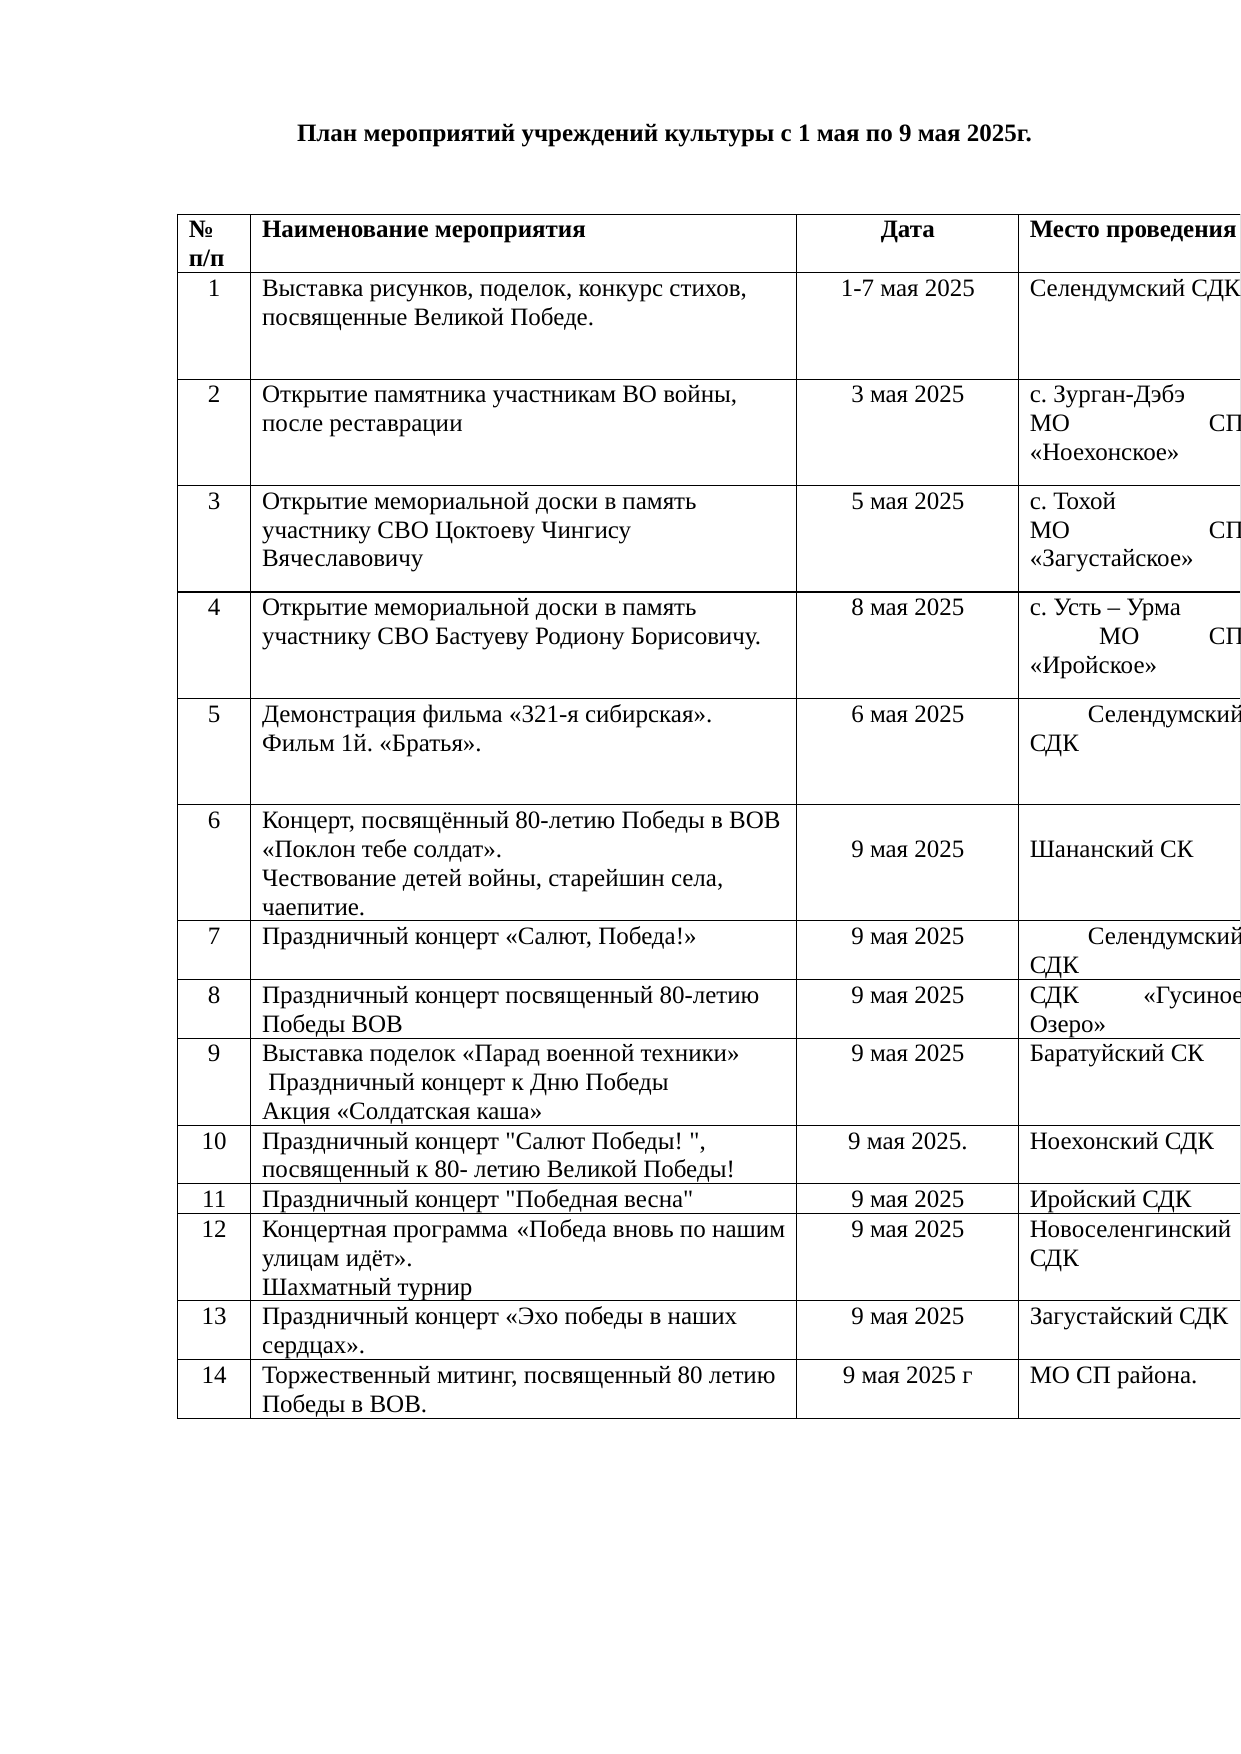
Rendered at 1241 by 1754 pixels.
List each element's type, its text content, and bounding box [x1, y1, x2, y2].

table_cell Торжественный митинг, посвященный 80 летию Победы в ВОВ. [251, 1360, 796, 1417]
table_cell 7 [178, 921, 250, 979]
table_cell 9 мая 2025 [797, 1184, 1018, 1213]
table_cell 4 [178, 593, 250, 698]
table_cell Праздничный концерт «Эхо победы в наших сердцах». [251, 1301, 796, 1359]
table_cell 2 [178, 380, 250, 485]
table_cell 9 мая 2025 [797, 1039, 1018, 1125]
table_cell Шананский СК [1019, 805, 1240, 920]
table_cell Иройский СДК [1019, 1184, 1240, 1213]
table_cell Выставка поделок «Парад военной техники» Праздничный концерт к Дню Победы Акция «Солдатская каша» [251, 1039, 796, 1125]
table_cell СДК «Гусиное Озеро» [1019, 980, 1240, 1037]
table_cell Праздничный концерт "Победная весна" [251, 1184, 796, 1213]
table_cell Баратуйский СК [1019, 1039, 1240, 1125]
table_cell 5 мая 2025 [797, 486, 1018, 591]
table_cell 13 [178, 1301, 250, 1359]
table_cell Праздничный концерт "Салют Победы! ", посвященный к 80- летию Великой Победы! [251, 1126, 796, 1183]
table_cell 9 мая 2025 [797, 1301, 1018, 1359]
table_cell 6 мая 2025 [797, 699, 1018, 804]
table_cell с. Тохой МО СП «Загустайское» [1019, 486, 1240, 591]
table_cell Праздничный концерт посвященный 80-летию Победы ВОВ [251, 980, 796, 1037]
table_cell 8 [178, 980, 250, 1037]
table_cell 3 мая 2025 [797, 380, 1018, 485]
table_cell 9 мая 2025 [797, 980, 1018, 1037]
table_cell 11 [178, 1184, 250, 1213]
table_cell 1-7 мая 2025 [797, 273, 1018, 378]
table_header Наименование мероприятия [251, 215, 796, 272]
table_cell Открытие мемориальной доски в память участнику СВО Бастуеву Родиону Борисовичу. [251, 593, 796, 698]
table_cell 9 мая 2025 [797, 921, 1018, 979]
table_cell Селендумский СДК [1019, 921, 1240, 979]
table_cell Селендумский СДК [1019, 273, 1240, 378]
table_cell Концерт, посвящённый 80-летию Победы в ВОВ «Поклон тебе солдат». Чествование детей войны, старейшин села, чаепитие. [251, 805, 796, 920]
table_cell с. Зурган-Дэбэ МО СП «Ноехонское» [1019, 380, 1240, 485]
table_cell 9 [178, 1039, 250, 1125]
table_header Место проведения [1019, 215, 1240, 272]
table_cell Загустайский СДК [1019, 1301, 1240, 1359]
table_cell 1 [178, 273, 250, 378]
table_cell Открытие памятника участникам ВО войны, после реставрации [251, 380, 796, 485]
table_cell 9 мая 2025. [797, 1126, 1018, 1183]
table_cell 10 [178, 1126, 250, 1183]
text План мероприятий учреждений культуры с 1 мая по 9 мая 2025г. [177, 118, 1152, 147]
table_header № п/п [178, 215, 250, 272]
table_cell 14 [178, 1360, 250, 1417]
table_cell Демонстрация фильма «321-я сибирская». Фильм 1й. «Братья». [251, 699, 796, 804]
table_cell Селендумский СДК [1019, 699, 1240, 804]
table_cell 3 [178, 486, 250, 591]
table_cell 9 мая 2025 [797, 1214, 1018, 1300]
table_cell Открытие мемориальной доски в память участнику СВО Цоктоеву Чингису Вячеславовичу [251, 486, 796, 591]
table_cell Выставка рисунков, поделок, конкурс стихов, посвященные Великой Победе. [251, 273, 796, 378]
table_cell Новоселенгинский СДК [1019, 1214, 1240, 1300]
table_header Дата [797, 215, 1018, 272]
table_cell 8 мая 2025 [797, 593, 1018, 698]
table_cell Ноехонский СДК [1019, 1126, 1240, 1183]
table_cell 6 [178, 805, 250, 920]
table_cell 12 [178, 1214, 250, 1300]
table_cell 9 мая 2025 [797, 805, 1018, 920]
table_cell с. Усть – Урма МО СП «Иройское» [1019, 593, 1240, 698]
table_cell 9 мая 2025 г [797, 1360, 1018, 1417]
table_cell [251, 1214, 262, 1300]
table_cell Концертная программа «Победа вновь по нашим улицам идёт». Шахматный турнир [412, 1214, 796, 1300]
table_cell МО СП района. [1019, 1360, 1240, 1417]
table_cell 5 [178, 699, 250, 804]
table_cell Праздничный концерт «Салют, Победа!» [251, 921, 796, 979]
